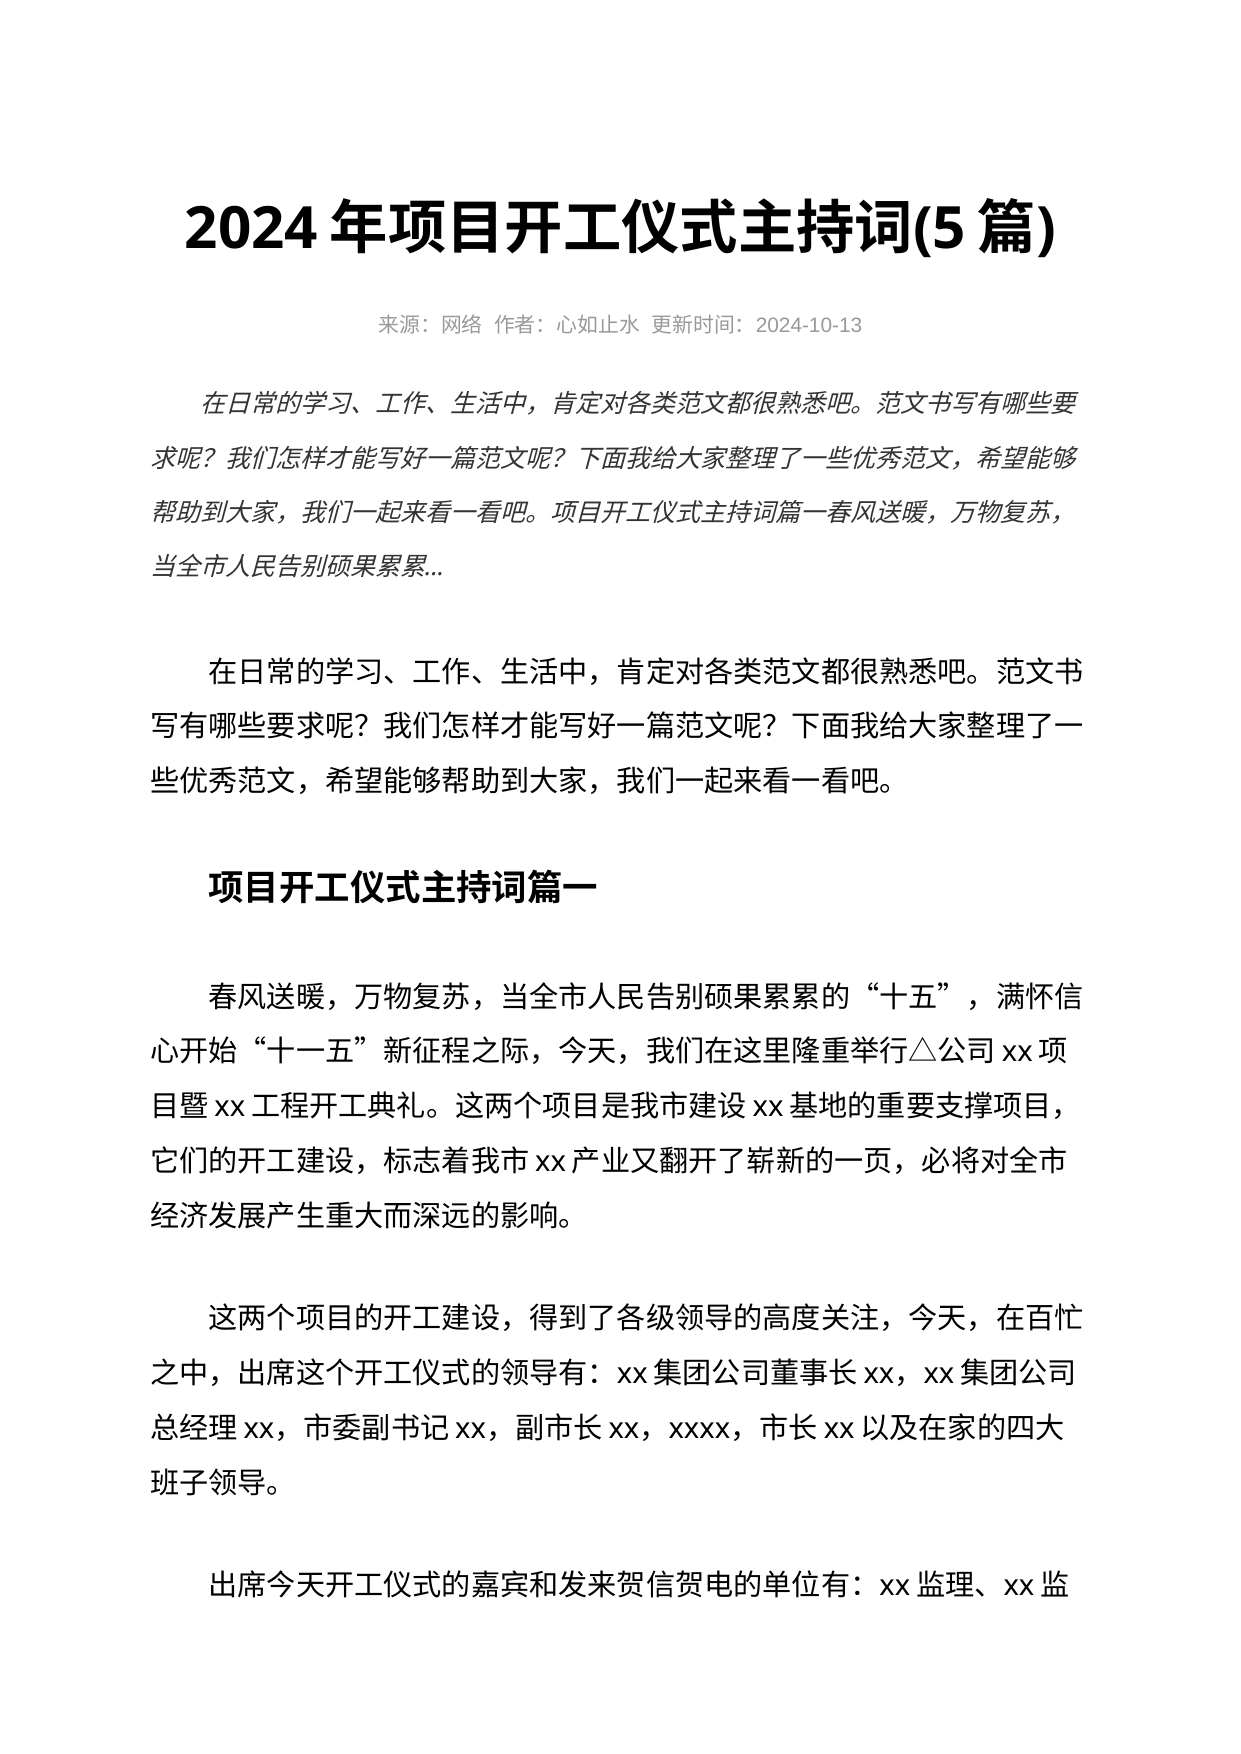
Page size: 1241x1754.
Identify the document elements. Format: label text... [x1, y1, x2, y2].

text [150, 1561, 1090, 1604]
text 这两个项目的开工建设，得到了各级领导的高度关注，今天，在百忙之中，出席这个开工仪式的领导有：xx集团公司董事长xx，xx集团公司总经理xx，市委副书记xx，副市长xx，xxxx，市长xx以及在家的四大班子领导。 [150, 1295, 1090, 1502]
text 项目开工仪式主持词篇一 [150, 860, 1090, 911]
text 在日常的学习、工作、生活中，肯定对各类范文都很熟悉吧。范文书写有哪些要求呢？我们怎样才能写好一篇范文呢？下面我给大家整理了一些优秀范文，希望能够帮助到大家，我们一起来看一看吧。项目开工仪式主持词篇一春风送暖，万物复苏，当全市人民告别硕果累累... [150, 384, 1090, 583]
text 来源：网络 作者：心如止水 更新时间：2024-10-13 [150, 313, 1090, 337]
text 在日常的学习、工作、生活中，肯定对各类范文都很熟悉吧。范文书写有哪些要求呢？我们怎样才能写好一篇范文呢？下面我给大家整理了一些优秀范文，希望能够帮助到大家，我们一起来看一看吧。 [150, 648, 1090, 800]
text 春风送暖，万物复苏，当全市人民告别硕果累累的“十五”，满怀信心开始“十一五”新征程之际，今天，我们在这里隆重举行△公司xx项目暨xx工程开工典礼。这两个项目是我市建设xx基地的重要支撑项目，它们的开工建设，标志着我市xx产业又翻开了崭新的一页，必将对全市经济发展产生重大而深远的影响。 [150, 973, 1090, 1235]
subtitle 2024年项目开工仪式主持词(5篇) [150, 181, 1090, 266]
